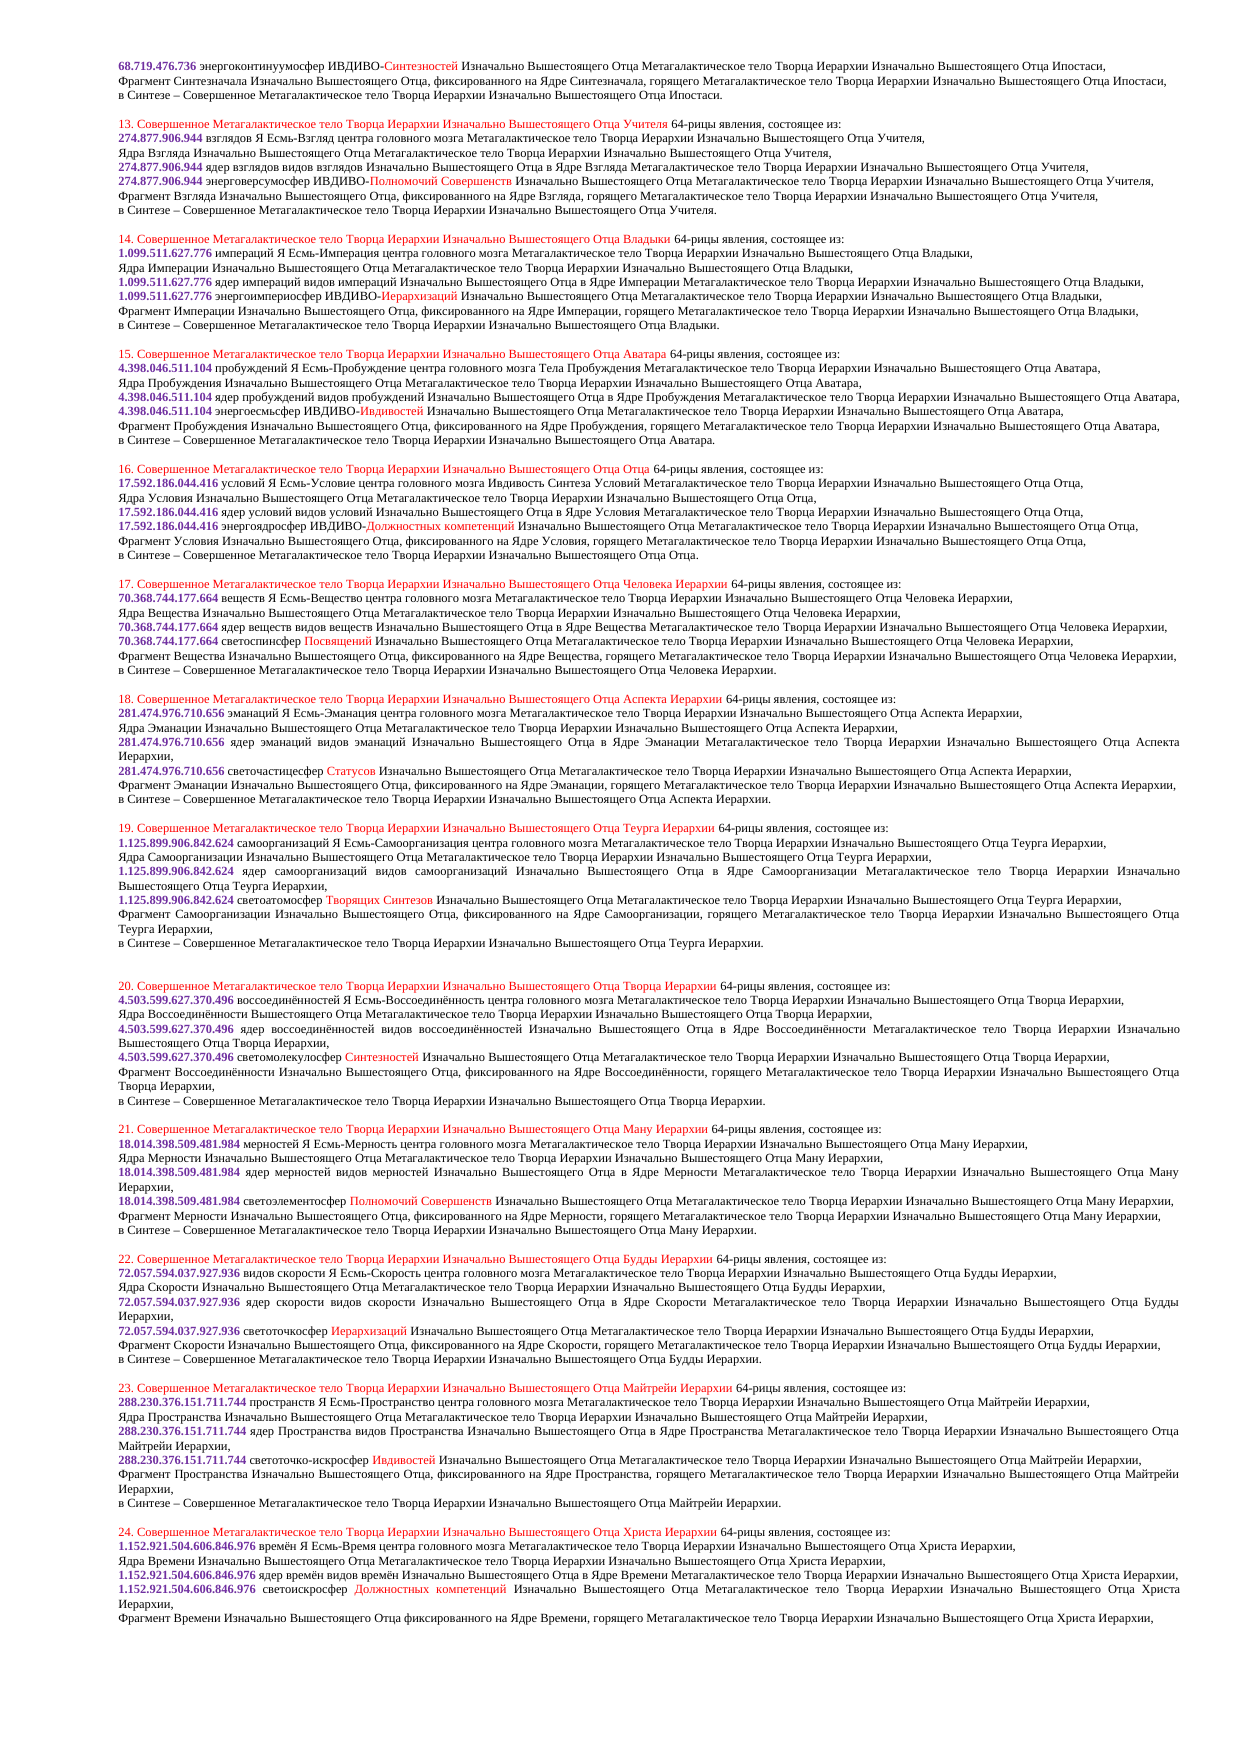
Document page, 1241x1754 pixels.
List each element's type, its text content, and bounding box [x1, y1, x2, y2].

text Ядра Эманации Изначально Вышестоящего Отца Метагалактическое тело Творца Иерархии Изначально Вышестоящего Отца Аспекта Иерархии, [118, 720, 1181, 735]
text 281.474.976.710.656 светочастицесфер Статусов Изначально Вышестоящего Отца Метагалактическое тело Творца Иерархии Изначально Вышестоящего Отца Аспекта Иерархии, [118, 763, 1181, 778]
text 288.230.376.151.711.744 ядер Пространства видов Пространства Изначально Вышестоящего Отца в Ядре Пространства Метагалактическое тело Творца Иерархии Изначально Вышестоящего Отца Майтрейи Иерархии, [118, 1424, 1181, 1453]
text 18. Совершенное Метагалактическое тело Творца Иерархии Изначально Вышестоящего Отца Аспекта Иерархии 64-рицы явления, состоящее из: [118, 692, 1181, 706]
text Фрагмент Условия Изначально Вышестоящего Отца, фиксированного на Ядре Условия, горящего Метагалактическое тело Творца Иерархии Изначально Вышестоящего Отца Отца, [118, 533, 1181, 548]
text Ядра Взгляда Изначально Вышестоящего Отца Метагалактическое тело Творца Иерархии Изначально Вышестоящего Отца Учителя, [118, 145, 1181, 160]
text 17. Совершенное Метагалактическое тело Творца Иерархии Изначально Вышестоящего Отца Человека Иерархии 64-рицы явления, состоящее из: [118, 577, 1181, 591]
text Фрагмент Времени Изначально Вышестоящего Отца фиксированного на Ядре Времени, горящего Метагалактическое тело Творца Иерархии Изначально Вышестоящего Отца Христа Иерархии, [118, 1611, 1181, 1625]
text 22. Совершенное Метагалактическое тело Творца Иерархии Изначально Вышестоящего Отца Будды Иерархии 64-рицы явления, состоящее из: [118, 1251, 1181, 1266]
text Фрагмент Воссоединённости Изначально Вышестоящего Отца, фиксированного на Ядре Воссоединённости, горящего Метагалактическое тело Творца Иерархии Изначально Вышестоящего Отца Творца Иерархии, [118, 1064, 1181, 1093]
text Ядра Вещества Изначально Вышестоящего Отца Метагалактическое тело Творца Иерархии Изначально Вышестоящего Отца Человека Иерархии, [118, 605, 1181, 620]
text 1.152.921.504.606.846.976 ядер времён видов времён Изначально Вышестоящего Отца в Ядре Времени Метагалактическое тело Творца Иерархии Изначально Вышестоящего Отца Христа Иерархии, [118, 1568, 1181, 1582]
text Ядра Пространства Изначально Вышестоящего Отца Метагалактическое тело Творца Иерархии Изначально Вышестоящего Отца Майтрейи Иерархии, [118, 1409, 1181, 1424]
text в Синтезе – Совершенное Метагалактическое тело Творца Иерархии Изначально Вышестоящего Отца Человека Иерархии. [118, 663, 1181, 677]
text Фрагмент Скорости Изначально Вышестоящего Отца, фиксированного на Ядре Скорости, горящего Метагалактическое тело Творца Иерархии Изначально Вышестоящего Отца Будды Иерархии, [118, 1338, 1181, 1352]
text 1.099.511.627.776 энергоимпериосфер ИВДИВО-Иерархизаций Изначально Вышестоящего Отца Метагалактическое тело Творца Иерархии Изначально Вышестоящего Отца Владыки, [118, 289, 1181, 303]
text 72.057.594.037.927.936 ядер скорости видов скорости Изначально Вышестоящего Отца в Ядре Скорости Метагалактическое тело Творца Иерархии Изначально Вышестоящего Отца Будды Иерархии, [118, 1294, 1181, 1323]
text 18.014.398.509.481.984 мерностей Я Есмь-Мерность центра головного мозга Метагалактическое тело Творца Иерархии Изначально Вышестоящего Отца Ману Иерархии, [118, 1136, 1181, 1151]
text 288.230.376.151.711.744 светоточко-искросфер Ивдивостей Изначально Вышестоящего Отца Метагалактическое тело Творца Иерархии Изначально Вышестоящего Отца Майтрейи Иерархии, [118, 1453, 1181, 1467]
text 23. Совершенное Метагалактическое тело Творца Иерархии Изначально Вышестоящего Отца Майтрейи Иерархии 64-рицы явления, состоящее из: [118, 1381, 1181, 1395]
text в Синтезе – Совершенное Метагалактическое тело Творца Иерархии Изначально Вышестоящего Отца Учителя. [118, 203, 1181, 217]
text в Синтезе – Совершенное Метагалактическое тело Творца Иерархии Изначально Вышестоящего Отца Владыки. [118, 318, 1181, 332]
text 1.125.899.906.842.624 ядер самоорганизаций видов самоорганизаций Изначально Вышестоящего Отца в Ядре Самоорганизации Метагалактическое тело Творца Иерархии Изначально Вышестоящего Отца Теурга Иерархии, [118, 864, 1181, 893]
text 1.125.899.906.842.624 самоорганизаций Я Есмь-Самоорганизация центра головного мозга Метагалактическое тело Творца Иерархии Изначально Вышестоящего Отца Теурга Иерархии, [118, 835, 1181, 850]
text Ядра Скорости Изначально Вышестоящего Отца Метагалактическое тело Творца Иерархии Изначально Вышестоящего Отца Будды Иерархии, [118, 1280, 1181, 1294]
text в Синтезе – Совершенное Метагалактическое тело Творца Иерархии Изначально Вышестоящего Отца Аспекта Иерархии. [118, 792, 1181, 807]
text Ядра Времени Изначально Вышестоящего Отца Метагалактическое тело Творца Иерархии Изначально Вышестоящего Отца Христа Иерархии, [118, 1553, 1181, 1568]
text Фрагмент Вещества Изначально Вышестоящего Отца, фиксированного на Ядре Вещества, горящего Метагалактическое тело Творца Иерархии Изначально Вышестоящего Отца Человека Иерархии, [118, 648, 1181, 663]
text Фрагмент Пространства Изначально Вышестоящего Отца, фиксированного на Ядре Пространства, горящего Метагалактическое тело Творца Иерархии Изначально Вышестоящего Отца Майтрейи Иерархии, [118, 1467, 1181, 1496]
text 18.014.398.509.481.984 светоэлементосфер Полномочий Совершенств Изначально Вышестоящего Отца Метагалактическое тело Творца Иерархии Изначально Вышестоящего Отца Ману Иерархии, [118, 1194, 1181, 1208]
text Ядра Имперации Изначально Вышестоящего Отца Метагалактическое тело Творца Иерархии Изначально Вышестоящего Отца Владыки, [118, 260, 1181, 275]
text 19. Совершенное Метагалактическое тело Творца Иерархии Изначально Вышестоящего Отца Теурга Иерархии 64-рицы явления, состоящее из: [118, 821, 1181, 835]
text в Синтезе – Совершенное Метагалактическое тело Творца Иерархии Изначально Вышестоящего Отца Отца. [118, 548, 1181, 562]
text 4.503.599.627.370.496 ядер воссоединённостей видов воссоединённостей Изначально Вышестоящего Отца в Ядре Воссоединённости Метагалактическое тело Творца Иерархии Изначально Вышестоящего Отца Творца Иерархии, [118, 1021, 1181, 1050]
text 4.503.599.627.370.496 светомолекулосфер Синтезностей Изначально Вышестоящего Отца Метагалактическое тело Творца Иерархии Изначально Вышестоящего Отца Творца Иерархии, [118, 1050, 1181, 1064]
text 1.125.899.906.842.624 светоатомосфер Творящих Синтезов Изначально Вышестоящего Отца Метагалактическое тело Творца Иерархии Изначально Вышестоящего Отца Теурга Иерархии, [118, 893, 1181, 907]
text в Синтезе – Совершенное Метагалактическое тело Творца Иерархии Изначально Вышестоящего Отца Будды Иерархии. [118, 1352, 1181, 1366]
text 4.503.599.627.370.496 воссоединённостей Я Есмь-Воссоединённость центра головного мозга Метагалактическое тело Творца Иерархии Изначально Вышестоящего Отца Творца Иерархии, [118, 993, 1181, 1007]
text 17.592.186.044.416 условий Я Есмь-Условие центра головного мозга Ивдивость Синтеза Условий Метагалактическое тело Творца Иерархии Изначально Вышестоящего Отца Отца, [118, 476, 1181, 490]
text Ядра Условия Изначально Вышестоящего Отца Метагалактическое тело Творца Иерархии Изначально Вышестоящего Отца Отца, [118, 490, 1181, 505]
text 281.474.976.710.656 ядер эманаций видов эманаций Изначально Вышестоящего Отца в Ядре Эманации Метагалактическое тело Творца Иерархии Изначально Вышестоящего Отца Аспекта Иерархии, [118, 735, 1181, 763]
text Ядра Воссоединённости Вышестоящего Отца Метагалактическое тело Творца Иерархии Изначально Вышестоящего Отца Творца Иерархии, [118, 1007, 1181, 1021]
text Фрагмент Самоорганизации Изначально Вышестоящего Отца, фиксированного на Ядре Самоорганизации, горящего Метагалактическое тело Творца Иерархии Изначально Вышестоящего Отца Теурга Иерархии, [118, 907, 1181, 936]
text Фрагмент Пробуждения Изначально Вышестоящего Отца, фиксированного на Ядре Пробуждения, горящего Метагалактическое тело Творца Иерархии Изначально Вышестоящего Отца Аватара, [118, 418, 1181, 433]
text 1.152.921.504.606.846.976 времён Я Есмь-Время центра головного мозга Метагалактическое тело Творца Иерархии Изначально Вышестоящего Отца Христа Иерархии, [118, 1539, 1181, 1553]
text 15. Совершенное Метагалактическое тело Творца Иерархии Изначально Вышестоящего Отца Аватара 64-рицы явления, состоящее из: [118, 347, 1181, 361]
text 70.368.744.177.664 светоспинсфер Посвящений Изначально Вышестоящего Отца Метагалактическое тело Творца Иерархии Изначально Вышестоящего Отца Человека Иерархии, [118, 634, 1181, 648]
text 288.230.376.151.711.744 пространств Я Есмь-Пространство центра головного мозга Метагалактическое тело Творца Иерархии Изначально Вышестоящего Отца Майтрейи Иерархии, [118, 1395, 1181, 1409]
text 14. Совершенное Метагалактическое тело Творца Иерархии Изначально Вышестоящего Отца Владыки 64-рицы явления, состоящее из: [118, 232, 1181, 246]
text Ядра Пробуждения Изначально Вышестоящего Отца Метагалактическое тело Творца Иерархии Изначально Вышестоящего Отца Аватара, [118, 375, 1181, 390]
text 274.877.906.944 взглядов Я Есмь-Взгляд центра головного мозга Метагалактическое тело Творца Иерархии Изначально Вышестоящего Отца Учителя, [118, 131, 1181, 145]
text в Синтезе – Совершенное Метагалактическое тело Творца Иерархии Изначально Вышестоящего Отца Майтрейи Иерархии. [118, 1496, 1181, 1510]
text 17.592.186.044.416 ядер условий видов условий Изначально Вышестоящего Отца в Ядре Условия Метагалактическое тело Творца Иерархии Изначально Вышестоящего Отца Отца, [118, 505, 1181, 519]
text 4.398.046.511.104 ядер пробуждений видов пробуждений Изначально Вышестоящего Отца в Ядре Пробуждения Метагалактическое тело Творца Иерархии Изначально Вышестоящего Отца Аватара, [118, 390, 1181, 404]
text в Синтезе – Совершенное Метагалактическое тело Творца Иерархии Изначально Вышестоящего Отца Ману Иерархии. [118, 1223, 1181, 1237]
text в Синтезе – Совершенное Метагалактическое тело Творца Иерархии Изначально Вышестоящего Отца Теурга Иерархии. [118, 936, 1181, 950]
text 1.099.511.627.776 ядер импераций видов импераций Изначально Вышестоящего Отца в Ядре Имперации Метагалактическое тело Творца Иерархии Изначально Вышестоящего Отца Владыки, [118, 275, 1181, 289]
text 274.877.906.944 ядер взглядов видов взглядов Изначально Вышестоящего Отца в Ядре Взгляда Метагалактическое тело Творца Иерархии Изначально Вышестоящего Отца Учителя, [118, 160, 1181, 174]
text 72.057.594.037.927.936 светоточкосфер Иерархизаций Изначально Вышестоящего Отца Метагалактическое тело Творца Иерархии Изначально Вышестоящего Отца Будды Иерархии, [118, 1323, 1181, 1338]
text 72.057.594.037.927.936 видов скорости Я Есмь-Скорость центра головного мозга Метагалактическое тело Творца Иерархии Изначально Вышестоящего Отца Будды Иерархии, [118, 1266, 1181, 1280]
text Фрагмент Синтезначала Изначально Вышестоящего Отца, фиксированного на Ядре Синтезначала, горящего Метагалактическое тело Творца Иерархии Изначально Вышестоящего Отца Ипостаси, [118, 73, 1181, 88]
text Фрагмент Эманации Изначально Вышестоящего Отца, фиксированного на Ядре Эманации, горящего Метагалактическое тело Творца Иерархии Изначально Вышестоящего Отца Аспекта Иерархии, [118, 778, 1181, 792]
text 4.398.046.511.104 пробуждений Я Есмь-Пробуждение центра головного мозга Тела Пробуждения Метагалактическое тело Творца Иерархии Изначально Вышестоящего Отца Аватара, [118, 361, 1181, 375]
text 68.719.476.736 энергоконтинуумосфер ИВДИВО-Синтезностей Изначально Вышестоящего Отца Метагалактическое тело Творца Иерархии Изначально Вышестоящего Отца Ипостаси, [118, 59, 1181, 73]
text 17.592.186.044.416 энергоядросфер ИВДИВО-Должностных компетенций Изначально Вышестоящего Отца Метагалактическое тело Творца Иерархии Изначально Вышестоящего Отца Отца, [118, 519, 1181, 533]
text 24. Совершенное Метагалактическое тело Творца Иерархии Изначально Вышестоящего Отца Христа Иерархии 64-рицы явления, состоящее из: [118, 1524, 1181, 1539]
text 70.368.744.177.664 веществ Я Есмь-Вещество центра головного мозга Метагалактическое тело Творца Иерархии Изначально Вышестоящего Отца Человека Иерархии, [118, 591, 1181, 605]
text 1.099.511.627.776 импераций Я Есмь-Имперация центра головного мозга Метагалактическое тело Творца Иерархии Изначально Вышестоящего Отца Владыки, [118, 246, 1181, 260]
text 4.398.046.511.104 энергоесмьсфер ИВДИВО-Ивдивостей Изначально Вышестоящего Отца Метагалактическое тело Творца Иерархии Изначально Вышестоящего Отца Аватара, [118, 404, 1181, 418]
text Ядра Мерности Изначально Вышестоящего Отца Метагалактическое тело Творца Иерархии Изначально Вышестоящего Отца Ману Иерархии, [118, 1151, 1181, 1165]
text 18.014.398.509.481.984 ядер мерностей видов мерностей Изначально Вышестоящего Отца в Ядре Мерности Метагалактическое тело Творца Иерархии Изначально Вышестоящего Отца Ману Иерархии, [118, 1165, 1181, 1194]
text Фрагмент Имперации Изначально Вышестоящего Отца, фиксированного на Ядре Имперации, горящего Метагалактическое тело Творца Иерархии Изначально Вышестоящего Отца Владыки, [118, 303, 1181, 318]
text 21. Совершенное Метагалактическое тело Творца Иерархии Изначально Вышестоящего Отца Ману Иерархии 64-рицы явления, состоящее из: [118, 1122, 1181, 1136]
text Ядра Самоорганизации Изначально Вышестоящего Отца Метагалактическое тело Творца Иерархии Изначально Вышестоящего Отца Теурга Иерархии, [118, 850, 1181, 864]
text 20. Совершенное Метагалактическое тело Творца Иерархии Изначально Вышестоящего Отца Творца Иерархии 64-рицы явления, состоящее из: [118, 978, 1181, 993]
text в Синтезе – Совершенное Метагалактическое тело Творца Иерархии Изначально Вышестоящего Отца Аватара. [118, 433, 1181, 447]
text 70.368.744.177.664 ядер веществ видов веществ Изначально Вышестоящего Отца в Ядре Вещества Метагалактическое тело Творца Иерархии Изначально Вышестоящего Отца Человека Иерархии, [118, 620, 1181, 634]
text Фрагмент Мерности Изначально Вышестоящего Отца, фиксированного на Ядре Мерности, горящего Метагалактическое тело Творца Иерархии Изначально Вышестоящего Отца Ману Иерархии, [118, 1208, 1181, 1223]
text 13. Совершенное Метагалактическое тело Творца Иерархии Изначально Вышестоящего Отца Учителя 64-рицы явления, состоящее из: [118, 117, 1181, 131]
text 274.877.906.944 энерговерсумосфер ИВДИВО-Полномочий Совершенств Изначально Вышестоящего Отца Метагалактическое тело Творца Иерархии Изначально Вышестоящего Отца Учителя, [118, 174, 1181, 188]
text 281.474.976.710.656 эманаций Я Есмь-Эманация центра головного мозга Метагалактическое тело Творца Иерархии Изначально Вышестоящего Отца Аспекта Иерархии, [118, 706, 1181, 720]
text в Синтезе – Совершенное Метагалактическое тело Творца Иерархии Изначально Вышестоящего Отца Творца Иерархии. [118, 1093, 1181, 1108]
text 16. Совершенное Метагалактическое тело Творца Иерархии Изначально Вышестоящего Отца Отца 64-рицы явления, состоящее из: [118, 462, 1181, 476]
text в Синтезе – Совершенное Метагалактическое тело Творца Иерархии Изначально Вышестоящего Отца Ипостаси. [118, 88, 1181, 102]
text 1.152.921.504.606.846.976 светоискросфер Должностных компетенций Изначально Вышестоящего Отца Метагалактическое тело Творца Иерархии Изначально Вышестоящего Отца Христа Иерархии, [118, 1582, 1181, 1611]
text Фрагмент Взгляда Изначально Вышестоящего Отца, фиксированного на Ядре Взгляда, горящего Метагалактическое тело Творца Иерархии Изначально Вышестоящего Отца Учителя, [118, 188, 1181, 203]
